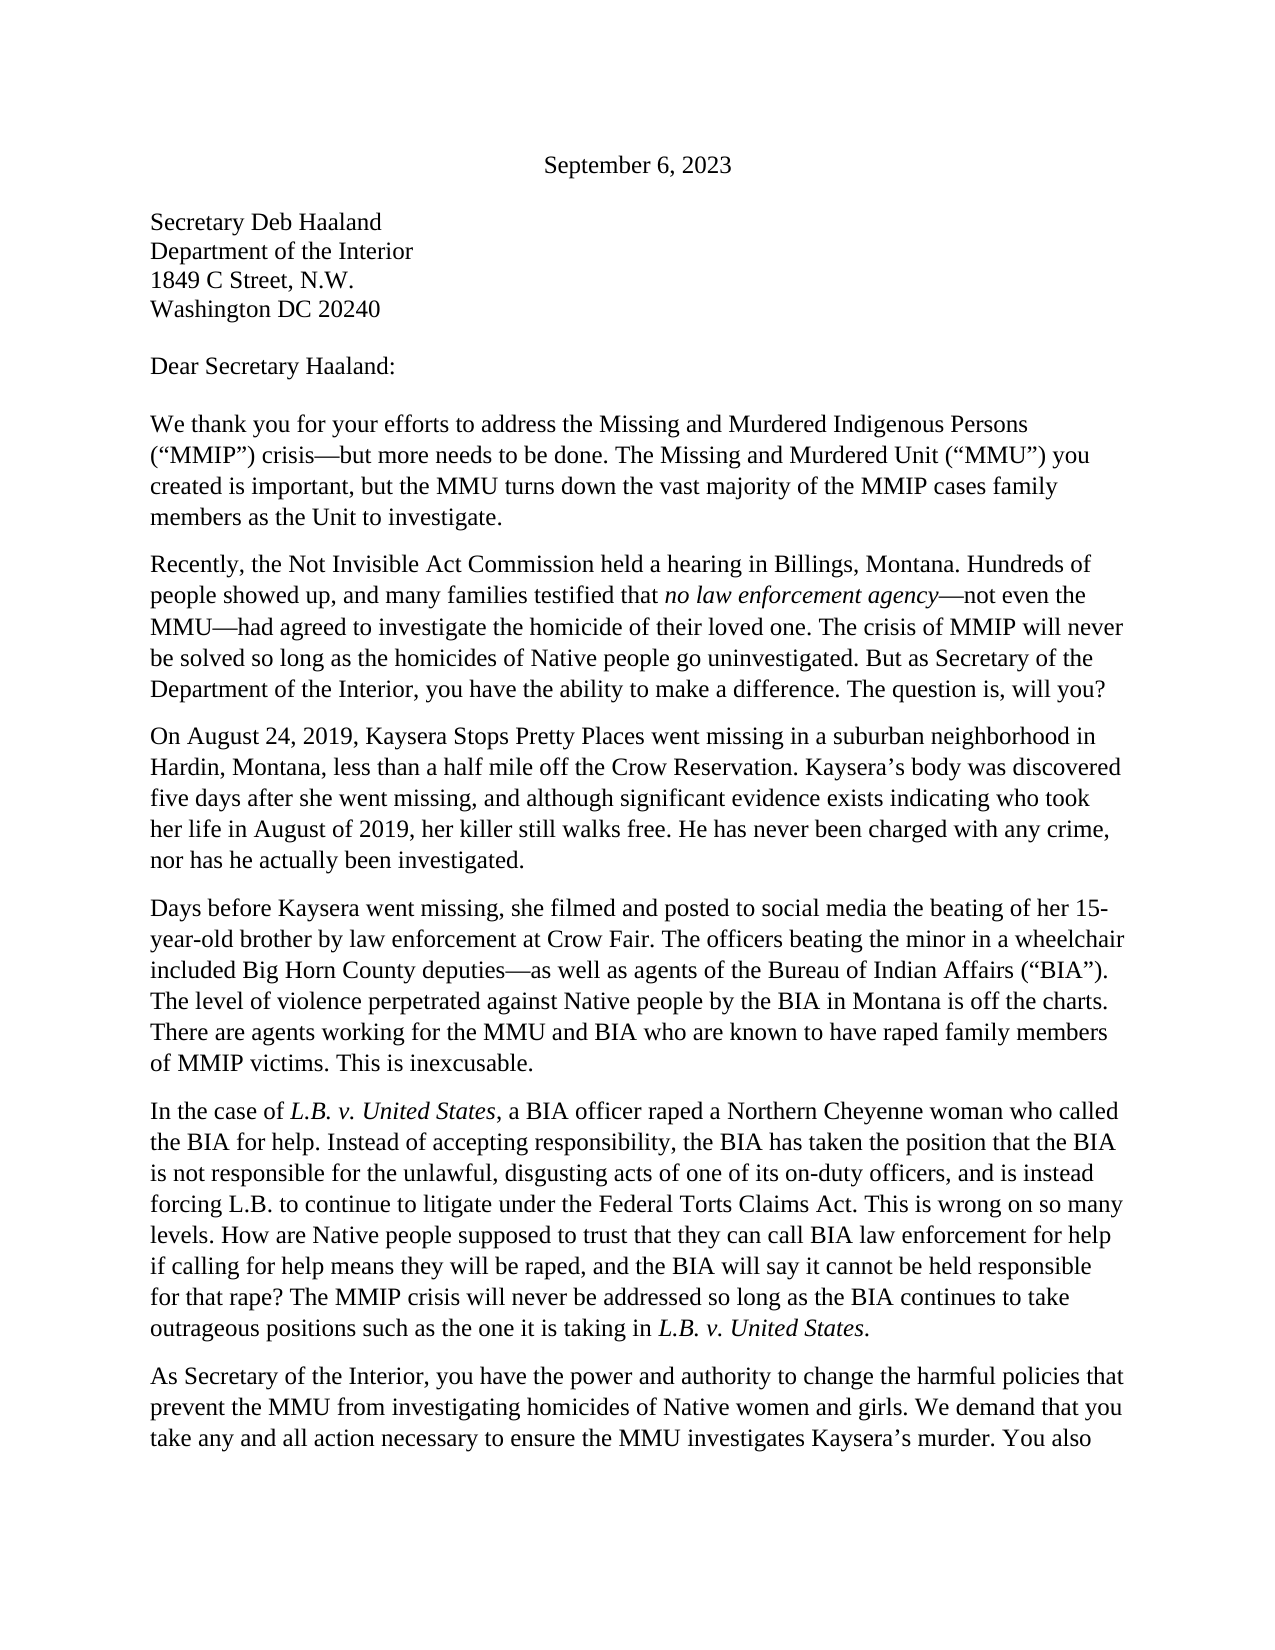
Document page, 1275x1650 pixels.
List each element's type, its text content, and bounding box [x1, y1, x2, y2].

text On August 24, 2019, Kaysera Stops Pretty Places went missing in a suburban neighborhood in Hardin, Montana, less than a half mile off the Crow Reservation. Kaysera’s body was discovered five days after she went missing, and although significant evidence exists indicating who took her life in August of 2019, her killer still walks free. He has never been charged with any crime, nor has he actually been investigated. [150, 721, 1125, 874]
text Dear Secretary Haaland: [150, 351, 1125, 380]
text Washington DC 20240 [150, 294, 1125, 322]
text Recently, the Not Invisible Act Commission held a hearing in Billings, Montana. Hundreds of people showed up, and many families testified that no law enforcement agency—not even the MMU—had agreed to investigate the homicide of their loved one. The crisis of MMIP will never be solved so long as the homicides of Native people go uninvestigated. But as Secretary of the Department of the Interior, you have the ability to make a difference. The question is, will you? [150, 549, 1125, 702]
text Days before Kaysera went missing, she filmed and posted to social media the beating of her 15-year-old brother by law enforcement at Crow Fair. The officers beating the minor in a wheelchair included Big Horn County deputies—as well as agents of the Bureau of Indian Affairs (“BIA”). The level of violence perpetrated against Native people by the BIA in Montana is off the charts. There are agents working for the MMU and BIA who are known to have raped family members of MMIP victims. This is inexcusable. [150, 893, 1125, 1077]
text Department of the Interior [150, 236, 1125, 265]
text Secretary Deb Haaland [150, 207, 1125, 236]
text 1849 C Street, N.W. [150, 265, 1125, 294]
text In the case of L.B. v. United States, a BIA officer raped a Northern Cheyenne woman who called the BIA for help. Instead of accepting responsibility, the BIA has taken the position that the BIA is not responsible for the unlawful, disgusting acts of one of its on-duty officers, and is instead forcing L.B. to continue to litigate under the Federal Torts Claims Act. This is wrong on so many levels. How are Native people supposed to trust that they can call BIA law enforcement for help if calling for help means they will be raped, and the BIA will say it cannot be held responsible for that rape? The MMIP crisis will never be addressed so long as the BIA continues to take outrageous positions such as the one it is taking in L.B. v. United States. [150, 1096, 1125, 1342]
text September 6, 2023 [150, 150, 1125, 179]
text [150, 1361, 1125, 1452]
text We thank you for your efforts to address the Missing and Murdered Indigenous Persons (“MMIP”) crisis—but more needs to be done. The Missing and Murdered Unit (“MMU”) you created is important, but the MMU turns down the vast majority of the MMIP cases family members as the Unit to investigate. [150, 409, 1125, 531]
